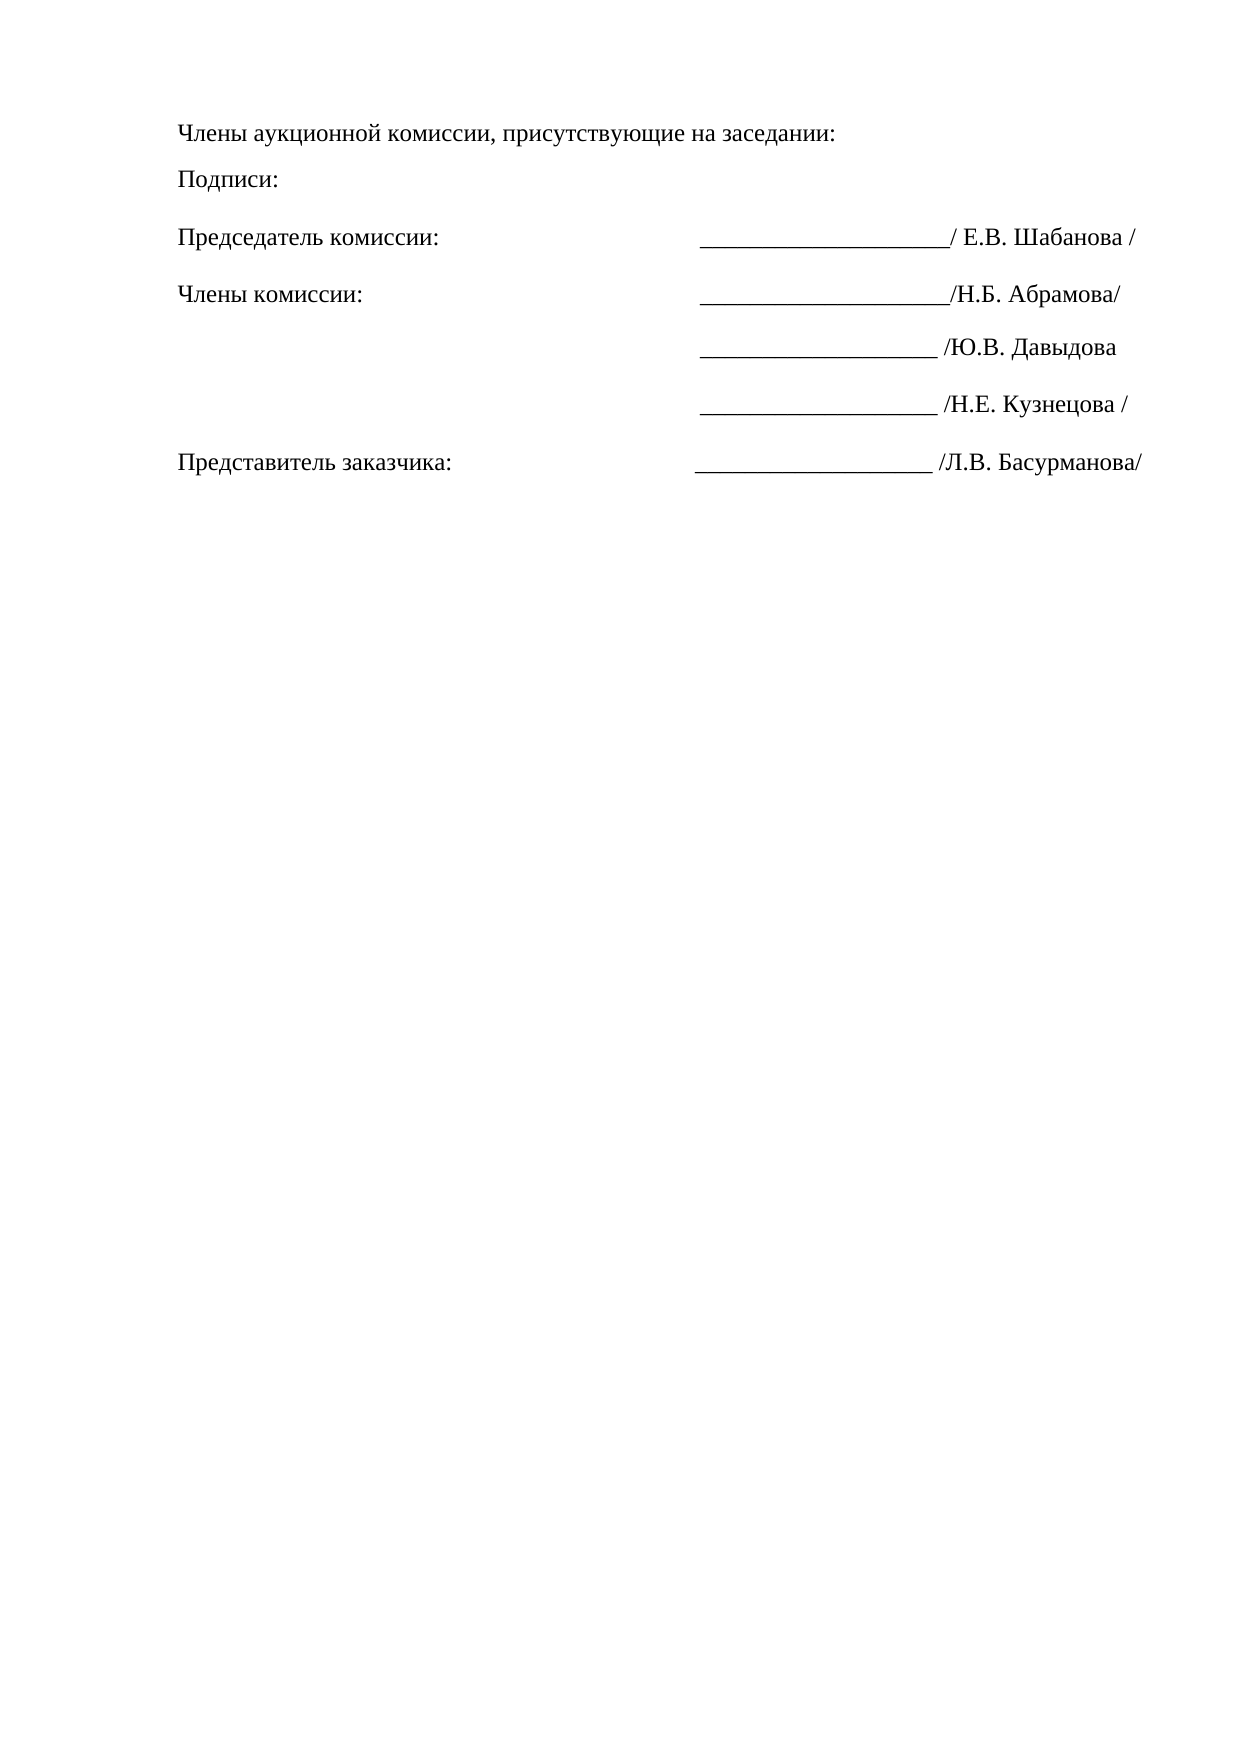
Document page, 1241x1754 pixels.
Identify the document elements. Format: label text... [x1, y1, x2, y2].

text Подписи: [177, 164, 1152, 193]
text ___________________ /Н.Е. Кузнецова / [649, 389, 1152, 418]
text Члены комиссии: ____________________/Н.Б. Абрамова/ [177, 279, 1122, 308]
text Члены аукционной комиссии, присутствующие на заседании: [177, 118, 1148, 147]
text Представитель заказчика: ___________________ /Л.В. Басурманова/ [177, 447, 1152, 476]
text ___________________ /Ю.В. Давыдова [649, 332, 1152, 361]
text Председатель комиссии: ____________________/ Е.В. Шабанова / [177, 222, 1152, 250]
